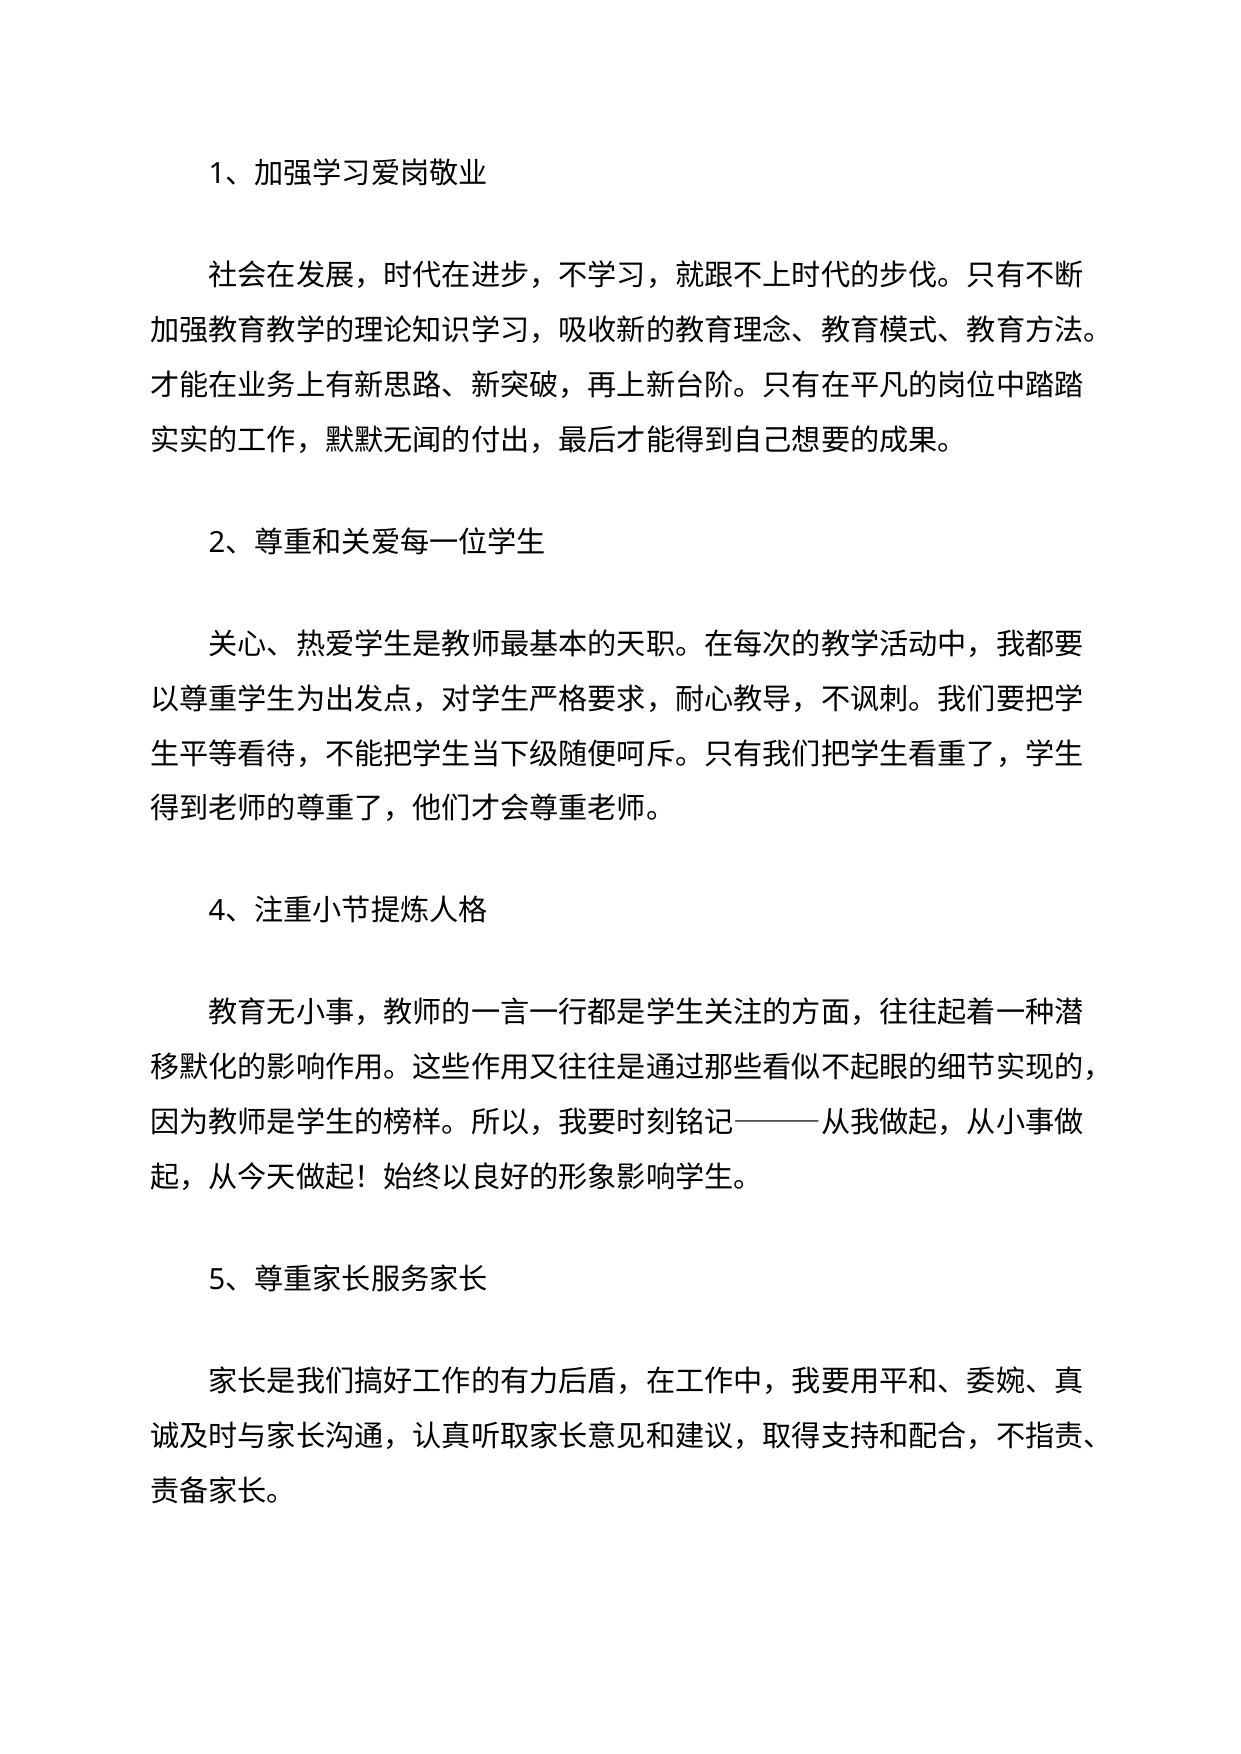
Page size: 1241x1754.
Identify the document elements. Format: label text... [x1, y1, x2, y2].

text 关心、热爱学生是教师最基本的天职。在每次的教学活动中，我都要以尊重学生为出发点，对学生严格要求，耐心教导，不讽刺。我们要把学生平等看待，不能把学生当下级随便呵斥。只有我们把学生看重了，学生得到老师的尊重了，他们才会尊重老师。 [150, 620, 1090, 827]
text 4、注重小节提炼人格 [150, 887, 1090, 929]
text 1、加强学习爱岗敬业 [150, 150, 1090, 192]
text 社会在发展，时代在进步，不学习，就跟不上时代的步伐。只有不断加强教育教学的理论知识学习，吸收新的教育理念、教育模式、教育方法。才能在业务上有新思路、新突破，再上新台阶。只有在平凡的岗位中踏踏实实的工作，默默无闻的付出，最后才能得到自己想要的成果。 [150, 252, 1090, 459]
text 5、尊重家长服务家长 [150, 1255, 1090, 1298]
text 家长是我们搞好工作的有力后盾，在工作中，我要用平和、委婉、真诚及时与家长沟通，认真听取家长意见和建议，取得支持和配合，不指责、责备家长。 [150, 1357, 1090, 1509]
text 教育无小事，教师的一言一行都是学生关注的方面，往往起着一种潜移默化的影响作用。这些作用又往往是通过那些看似不起眼的细节实现的，因为教师是学生的榜样。所以，我要时刻铭记———从我做起，从小事做起，从今天做起！始终以良好的形象影响学生。 [150, 989, 1090, 1196]
text 2、尊重和关爱每一位学生 [150, 518, 1090, 561]
